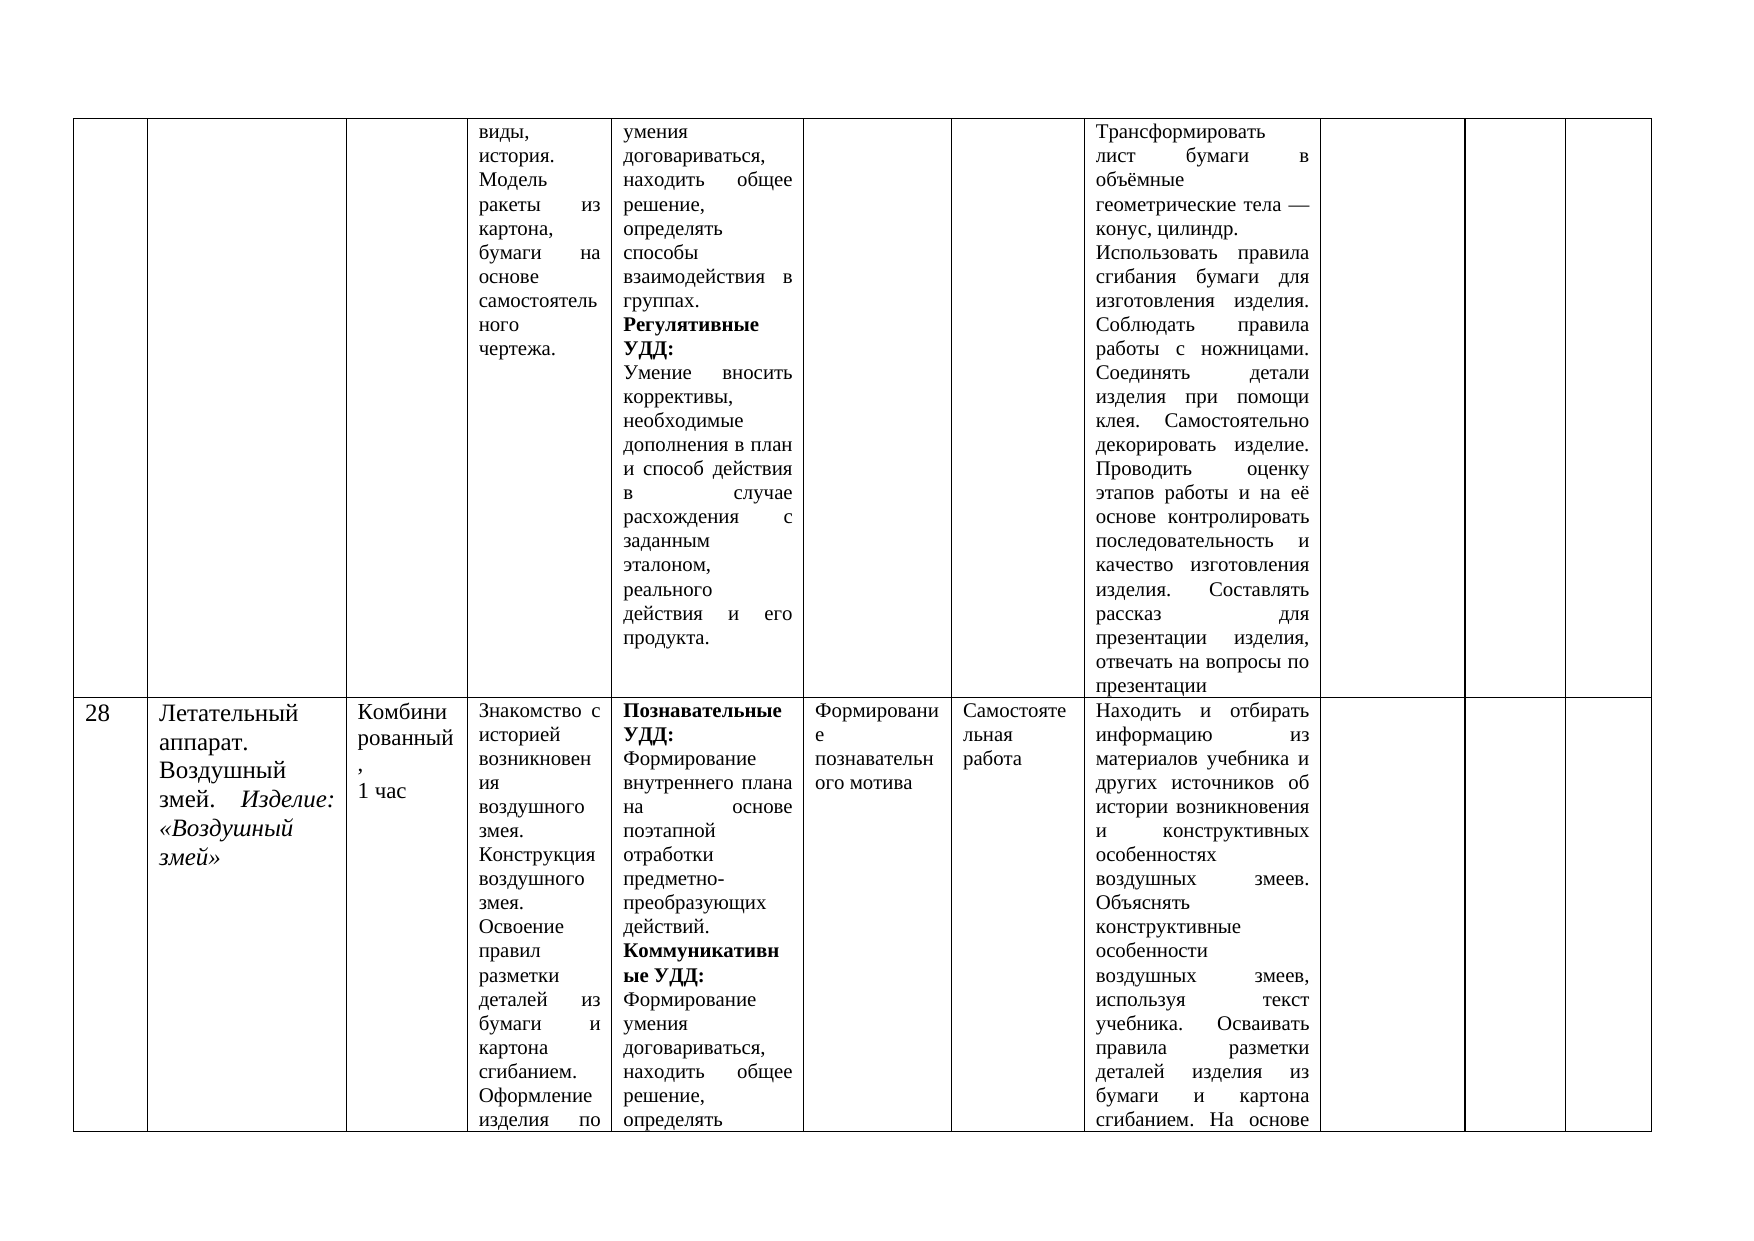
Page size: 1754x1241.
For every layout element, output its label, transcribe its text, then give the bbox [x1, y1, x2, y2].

table_cell 27 [74, 119, 147, 697]
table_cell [952, 698, 1084, 1131]
table_cell 28 [74, 698, 147, 1131]
table_cell [1566, 119, 1651, 697]
table_cell [1466, 698, 1565, 1131]
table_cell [148, 119, 346, 697]
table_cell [1085, 119, 1320, 697]
table_cell [1566, 698, 1651, 1131]
table_cell [1321, 698, 1464, 1131]
table_cell [1321, 119, 1464, 697]
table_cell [148, 698, 346, 1131]
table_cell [612, 119, 803, 697]
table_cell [468, 119, 611, 697]
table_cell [468, 698, 611, 1131]
table_cell [1466, 119, 1565, 697]
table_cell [804, 119, 951, 697]
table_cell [612, 698, 803, 1131]
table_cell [804, 698, 951, 1131]
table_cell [952, 119, 1084, 697]
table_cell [1085, 698, 1320, 1131]
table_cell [347, 119, 467, 697]
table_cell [347, 698, 467, 1131]
